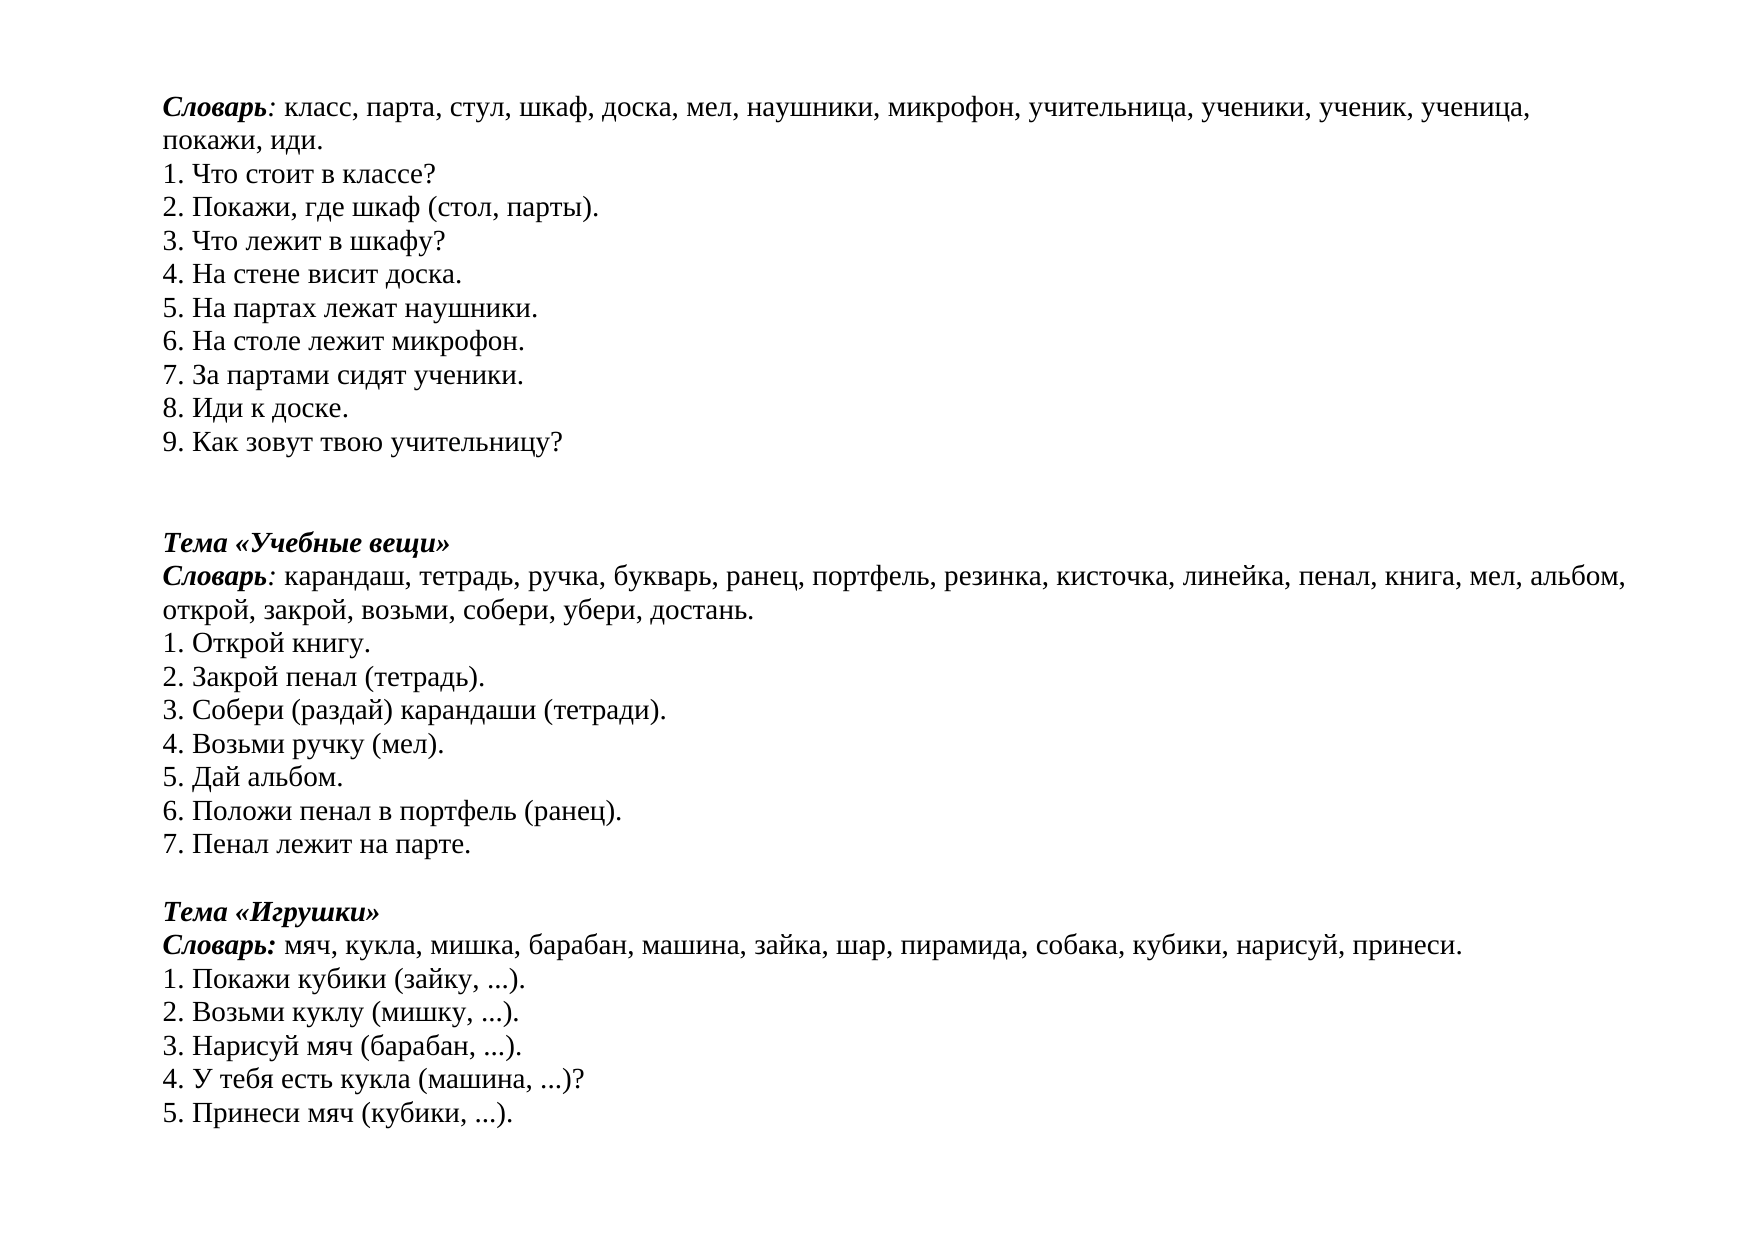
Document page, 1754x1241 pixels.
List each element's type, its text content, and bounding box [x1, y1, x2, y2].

list Пенал лежит на парте. [162, 827, 1636, 860]
list Возьми куклу (мишку, ...). [162, 994, 1636, 1028]
text Словарь: карандаш, тетрадь, ручка, букварь, ранец, портфель, резинка, кисточка, линейка, пенал, книга, мел, альбом, открой, закрой, возьми, собери, убери, достань. [162, 558, 1636, 625]
list Что стоит в классе? [162, 156, 1636, 189]
list Нарисуй мяч (барабан, ...). [162, 1028, 1636, 1061]
list Закрой пенал (тетрадь). [162, 659, 1636, 692]
text Словарь: класс, парта, стул, шкаф, доска, мел, наушники, микрофон, учительница, ученики, ученик, ученица, покажи, иди. [162, 89, 1636, 156]
list Покажи, где шкаф (стол, парты). [162, 189, 1636, 223]
list На стене висит доска. [162, 256, 1636, 290]
list Дай альбом. [162, 759, 1636, 793]
list У тебя есть кукла (машина, ...)? [162, 1061, 1636, 1095]
list Собери (раздай) карандаши (тетради). [162, 692, 1636, 726]
text Тема «Игрушки» [162, 894, 1636, 927]
list Открой книгу. [162, 625, 1636, 659]
list Как зовут твою учительницу? [162, 424, 1636, 458]
list Принеси мяч (кубики, ...). [162, 1095, 1636, 1128]
text Словарь: мяч, кукла, мишка, барабан, машина, зайка, шар, пирамида, собака, кубики, нарисуй, принеси. [162, 927, 1636, 961]
text Тема «Учебные вещи» [162, 525, 1636, 558]
list За партами сидят ученики. [162, 357, 1636, 391]
list На партах лежат наушники. [162, 290, 1636, 323]
list На столе лежит микрофон. [162, 323, 1636, 357]
list Что лежит в шкафу? [162, 223, 1636, 256]
list Возьми ручку (мел). [162, 726, 1636, 759]
list Иди к доске. [162, 391, 1636, 424]
list Положи пенал в портфель (ранец). [162, 793, 1636, 827]
list Покажи кубики (зайку, ...). [162, 961, 1636, 994]
